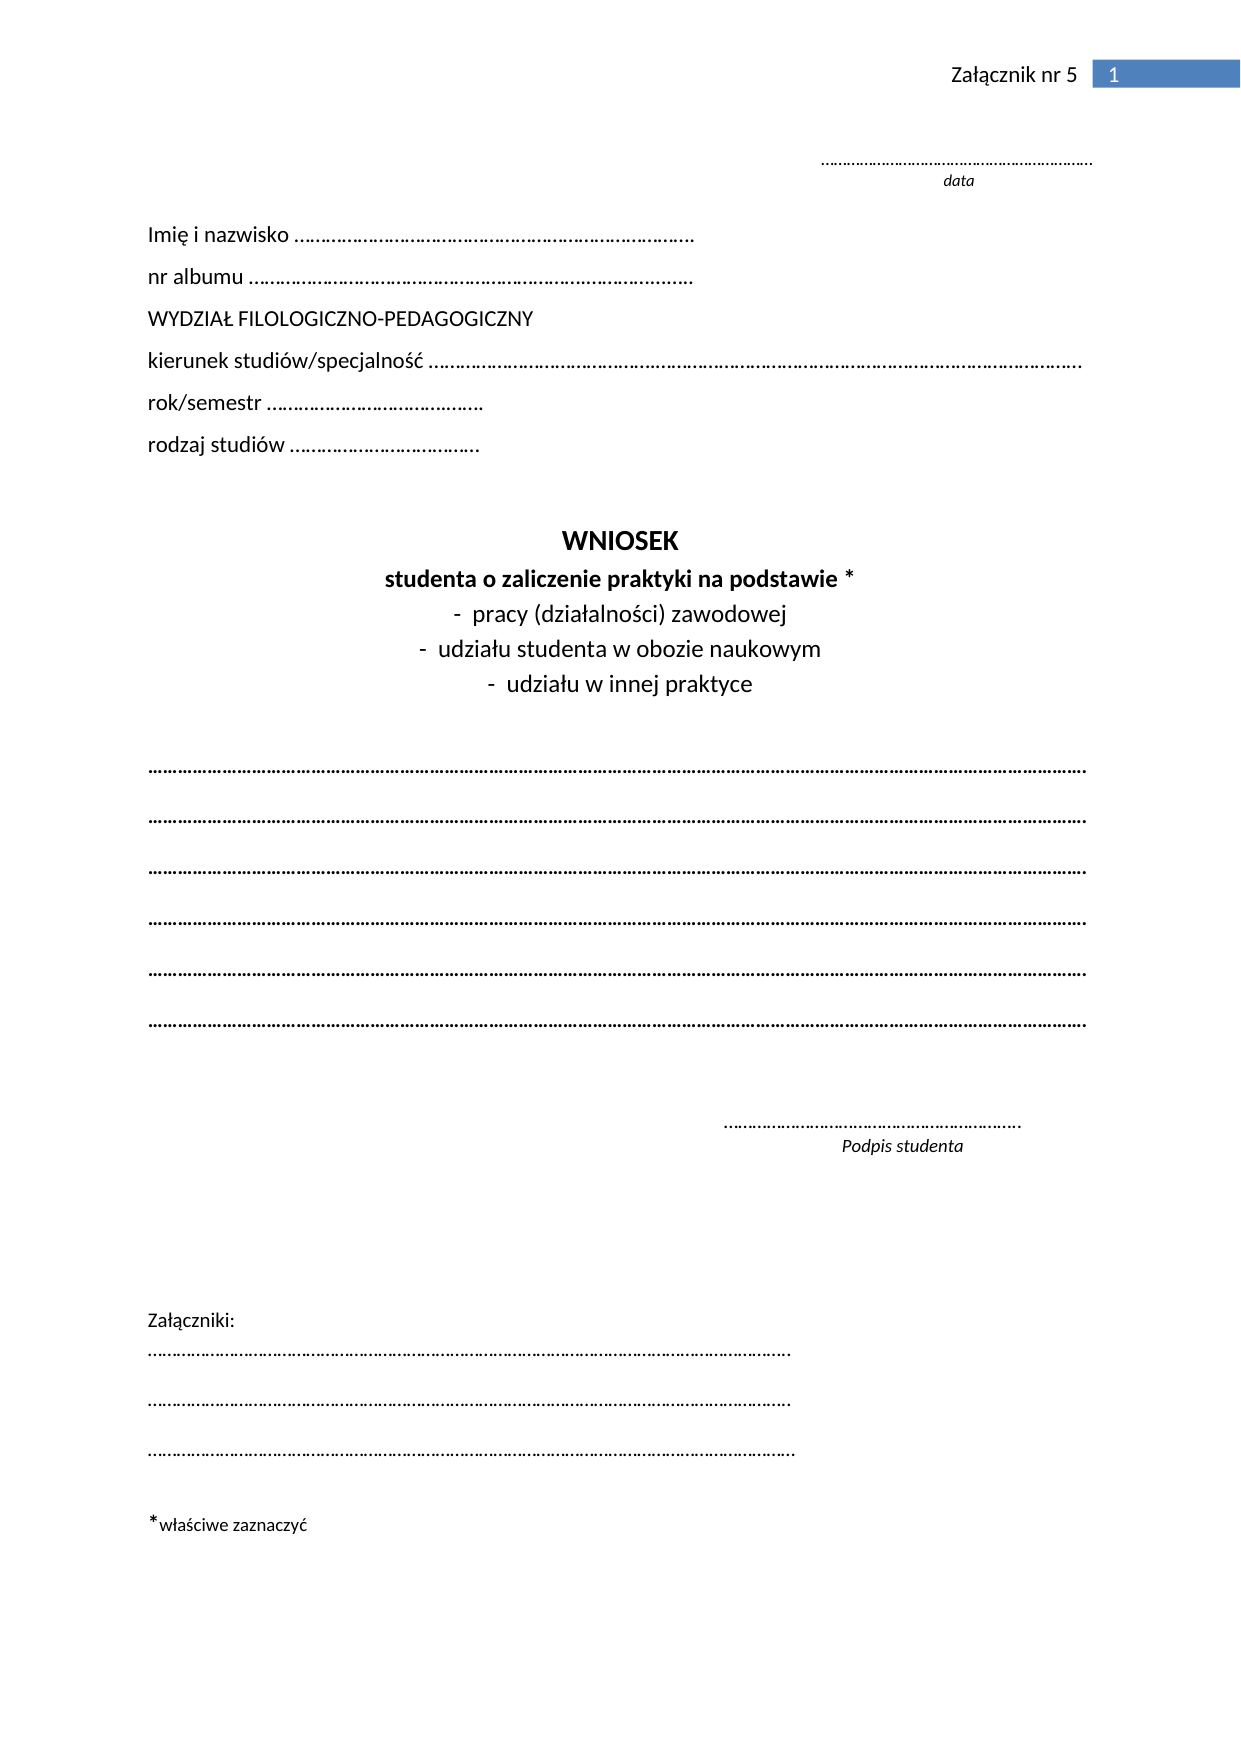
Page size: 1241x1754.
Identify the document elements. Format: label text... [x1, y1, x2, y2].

text …………………………………………………….. [723, 1109, 1093, 1134]
text ………………………………………………………………………………………………………………………………………………………………………. [148, 804, 1093, 829]
text ………………………………………………………………………………………………………………………………………………………………………. [148, 905, 1093, 931]
text Podpis studenta [694, 1134, 1093, 1157]
text rok/semestr …………………………….……. [148, 388, 1093, 416]
text kierunek studiów/specjalność …………………………………….……………………………………………………………………… [148, 346, 1093, 374]
text …………………………………………………………………………………………………………………….. [148, 1386, 1093, 1412]
text …………………………………………………………………………………………………………………….. [148, 1336, 1093, 1362]
text ………………………………………………………………………………………………………………………………………………………………………. [148, 753, 1093, 778]
text rodzaj studiów ……………………………… [148, 430, 1093, 458]
text *właściwe zaznaczyć [148, 1509, 1093, 1537]
text - udziału studenta w obozie naukowym [148, 633, 1093, 663]
text ……………………………………………………… [812, 148, 1093, 171]
text WYDZIAŁ FILOLOGICZNO-PEDAGOGICZNY [148, 304, 1093, 332]
text data [827, 171, 1093, 191]
text studenta o zaliczenie praktyki na podstawie * [148, 563, 1093, 593]
text Imię i nazwisko …………………………………………………………………. [148, 220, 1093, 248]
text WNIOSEK [148, 522, 1093, 557]
text - udziału w innej praktyce [148, 668, 1093, 698]
text ………………………………………………………………………………………………………………………………………………………………………. [148, 854, 1093, 880]
text ………………………………………………………………………………………………………………………………………………………………………. [148, 956, 1093, 982]
text ………………………………………………………………………………………………………………………………………………………………………. [148, 1007, 1093, 1032]
text Załączniki: [148, 1307, 1093, 1332]
text - pracy (działalności) zawodowej [148, 598, 1093, 628]
text nr albumu ……………………………………………………….…………...….. [148, 262, 1093, 290]
text ……………………………………………………………………………………………………………………… [148, 1436, 1093, 1462]
